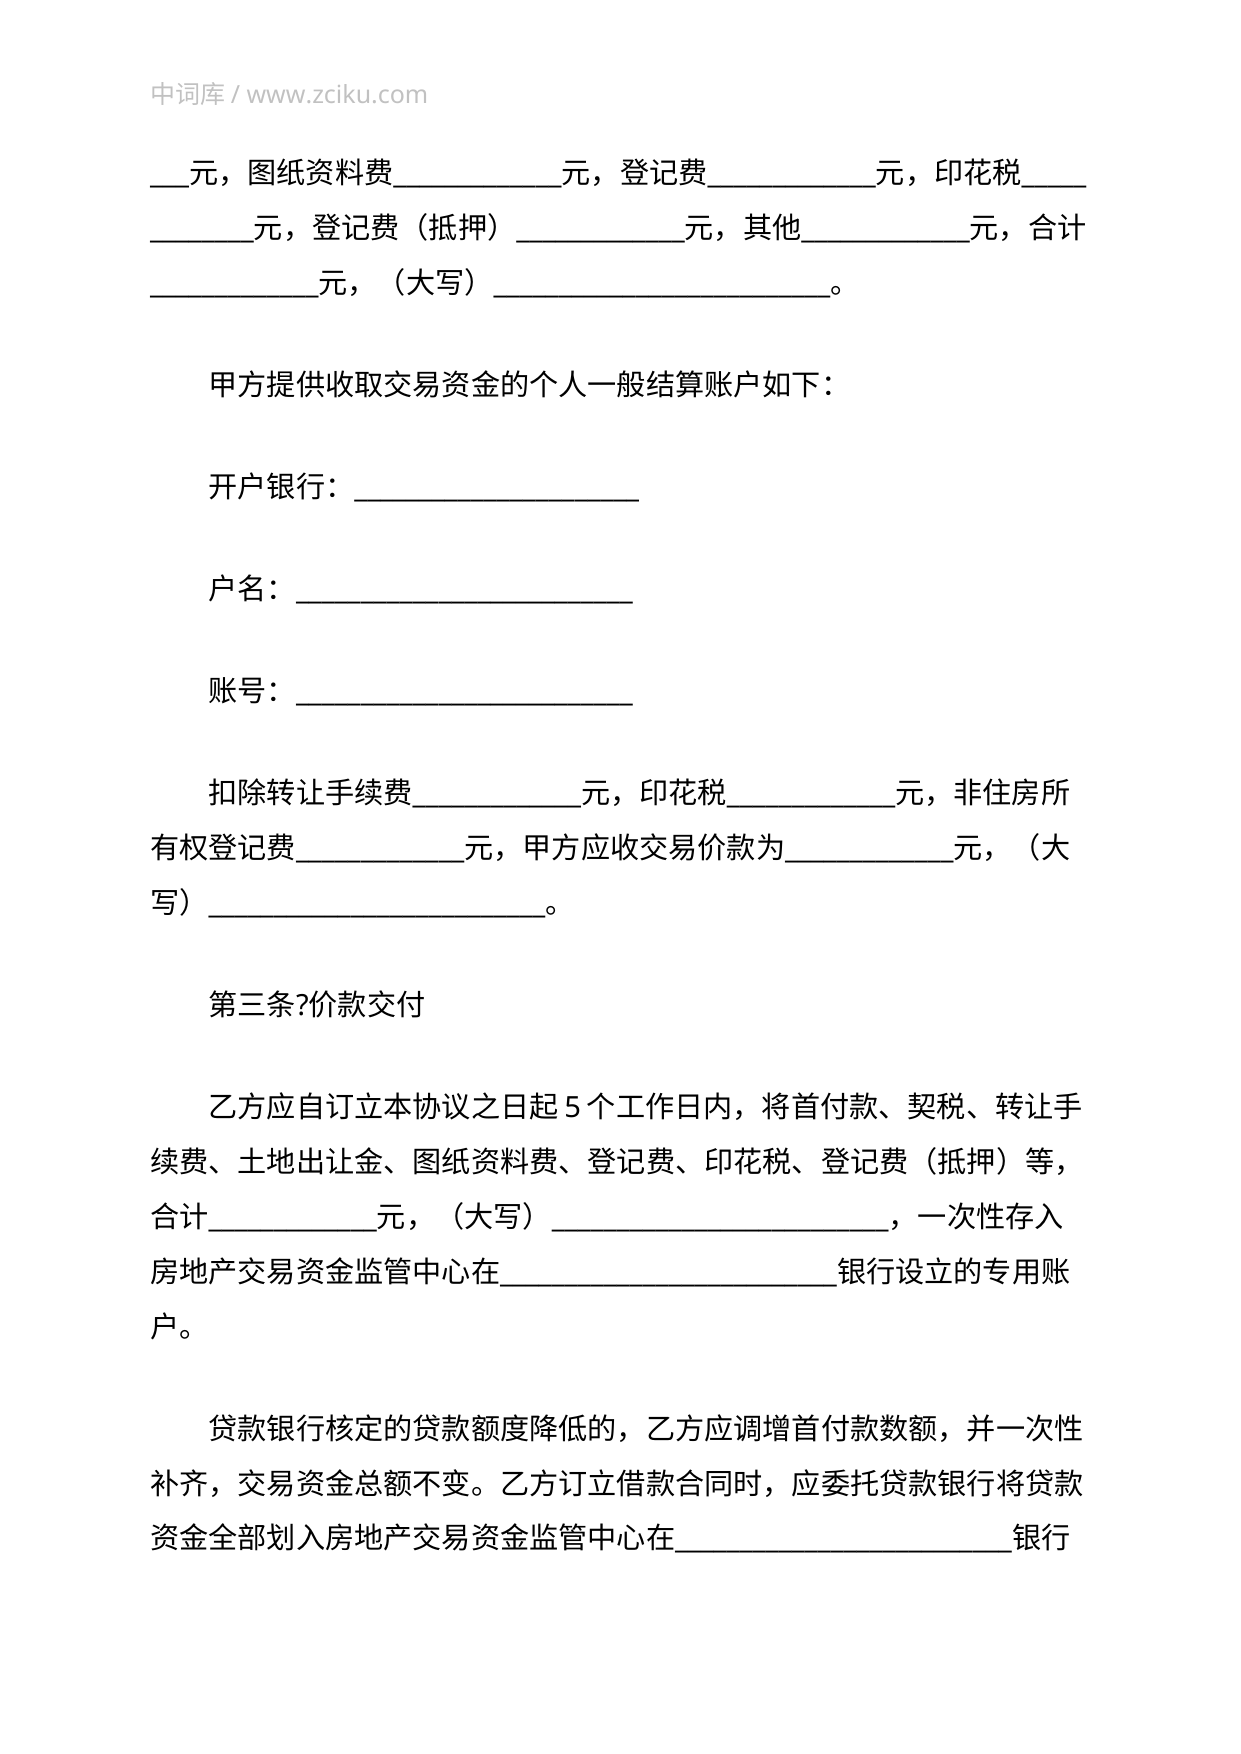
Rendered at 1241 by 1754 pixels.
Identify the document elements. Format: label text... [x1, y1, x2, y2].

text 乙方应自订立本协议之日起5个工作日内，将首付款、契税、转让手续费、土地出让金、图纸资料费、登记费、印花税、登记费（抵押）等，合计_____________元，（大写）__________________________，一次性存入房地产交易资金监管中心在__________________________银行设立的专用账户。 [150, 1084, 1090, 1346]
text 账号：__________________________ [150, 668, 1090, 710]
text 甲方提供收取交易资金的个人一般结算账户如下： [150, 362, 1090, 404]
text 第三条?价款交付 [150, 982, 1090, 1024]
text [150, 150, 1090, 302]
text 开户银行：______________________ [150, 464, 1090, 506]
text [150, 1405, 1090, 1557]
text 扣除转让手续费_____________元，印花税_____________元，非住房所有权登记费_____________元，甲方应收交易价款为_____________元，（大写）__________________________。 [150, 770, 1090, 922]
text 户名：__________________________ [150, 566, 1090, 608]
